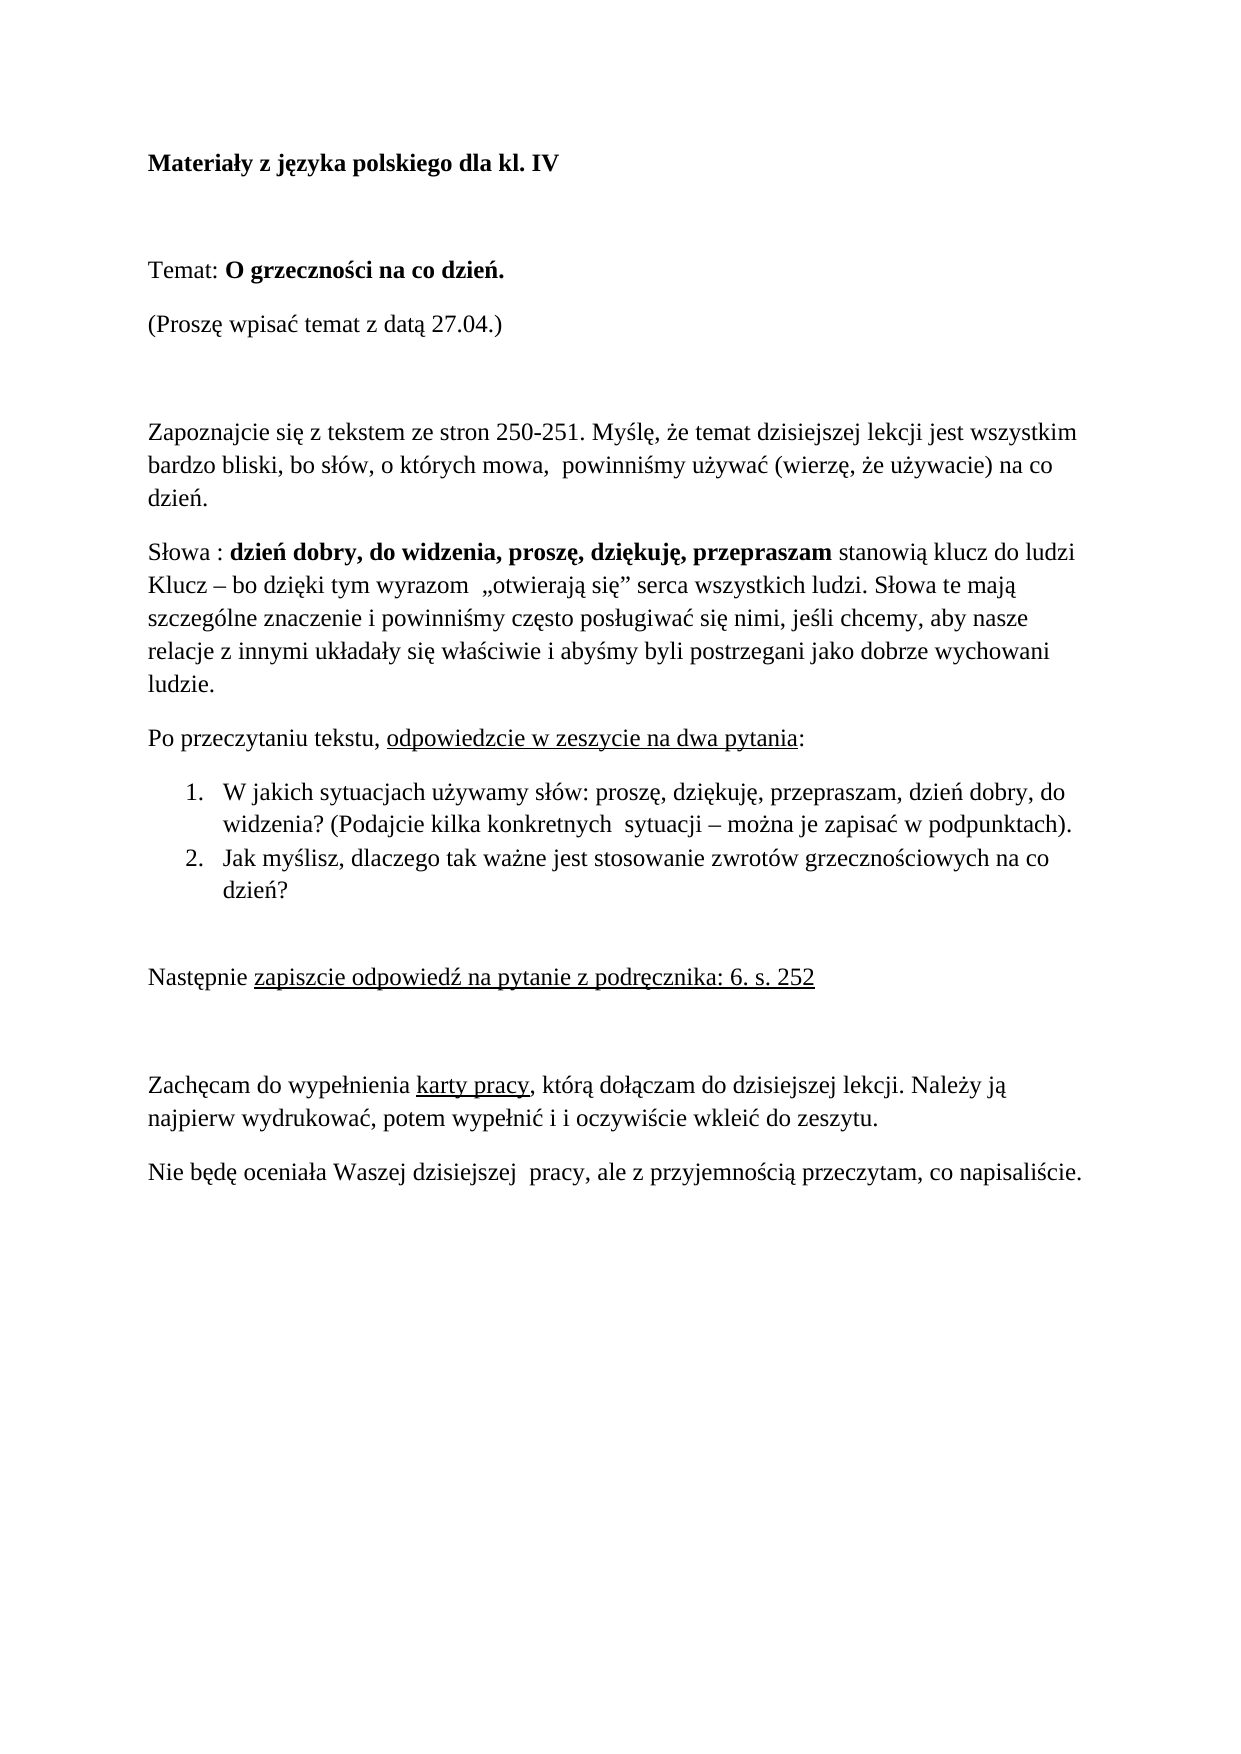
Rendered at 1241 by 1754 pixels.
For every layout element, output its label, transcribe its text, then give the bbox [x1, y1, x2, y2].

list W jakich sytuacjach używamy słów: proszę, dziękuję, przepraszam, dzień dobry, do widzenia? (Podajcie kilka konkretnych sytuacji – można je zapisać w podpunktach). [185, 777, 1093, 838]
text Słowa : dzień dobry, do widzenia, proszę, dziękuję, przepraszam stanowią klucz do ludzi Klucz – bo dzięki tym wyrazom „otwierają się” serca wszystkich ludzi. Słowa te mają szczególne znaczenie i powinniśmy często posługiwać się nimi, jeśli chcemy, aby nasze relacje z innymi układały się właściwie i abyśmy byli postrzegani jako dobrze wychowani ludzie. [148, 537, 1093, 698]
text Zachęcam do wypełnienia karty pracy, którą dołączam do dzisiejszej lekcji. Należy ją najpierw wydrukować, potem wypełnić i i oczywiście wkleić do zeszytu. [148, 1070, 1093, 1132]
text Zapoznajcie się z tekstem ze stron 250-251. Myślę, że temat dzisiejszej lekcji jest wszystkim bardzo bliski, bo słów, o których mowa, powinniśmy używać (wierzę, że używacie) na co dzień. [148, 417, 1093, 512]
text Temat: O grzeczności na co dzień. [148, 255, 1093, 284]
list Jak myślisz, dlaczego tak ważne jest stosowanie zwrotów grzecznościowych na co dzień? [185, 843, 1093, 904]
text Następnie zapiszcie odpowiedź na pytanie z podręcznika: 6. s. 252 [148, 962, 1093, 991]
text Materiały z języka polskiego dla kl. IV [148, 148, 1093, 176]
text Nie będę oceniała Waszej dzisiejszej pracy, ale z przyjemnością przeczytam, co napisaliście. [148, 1157, 1093, 1186]
text Po przeczytaniu tekstu, odpowiedzcie w zeszycie na dwa pytania: [148, 723, 1093, 751]
text (Proszę wpisać temat z datą 27.04.) [148, 309, 1093, 338]
